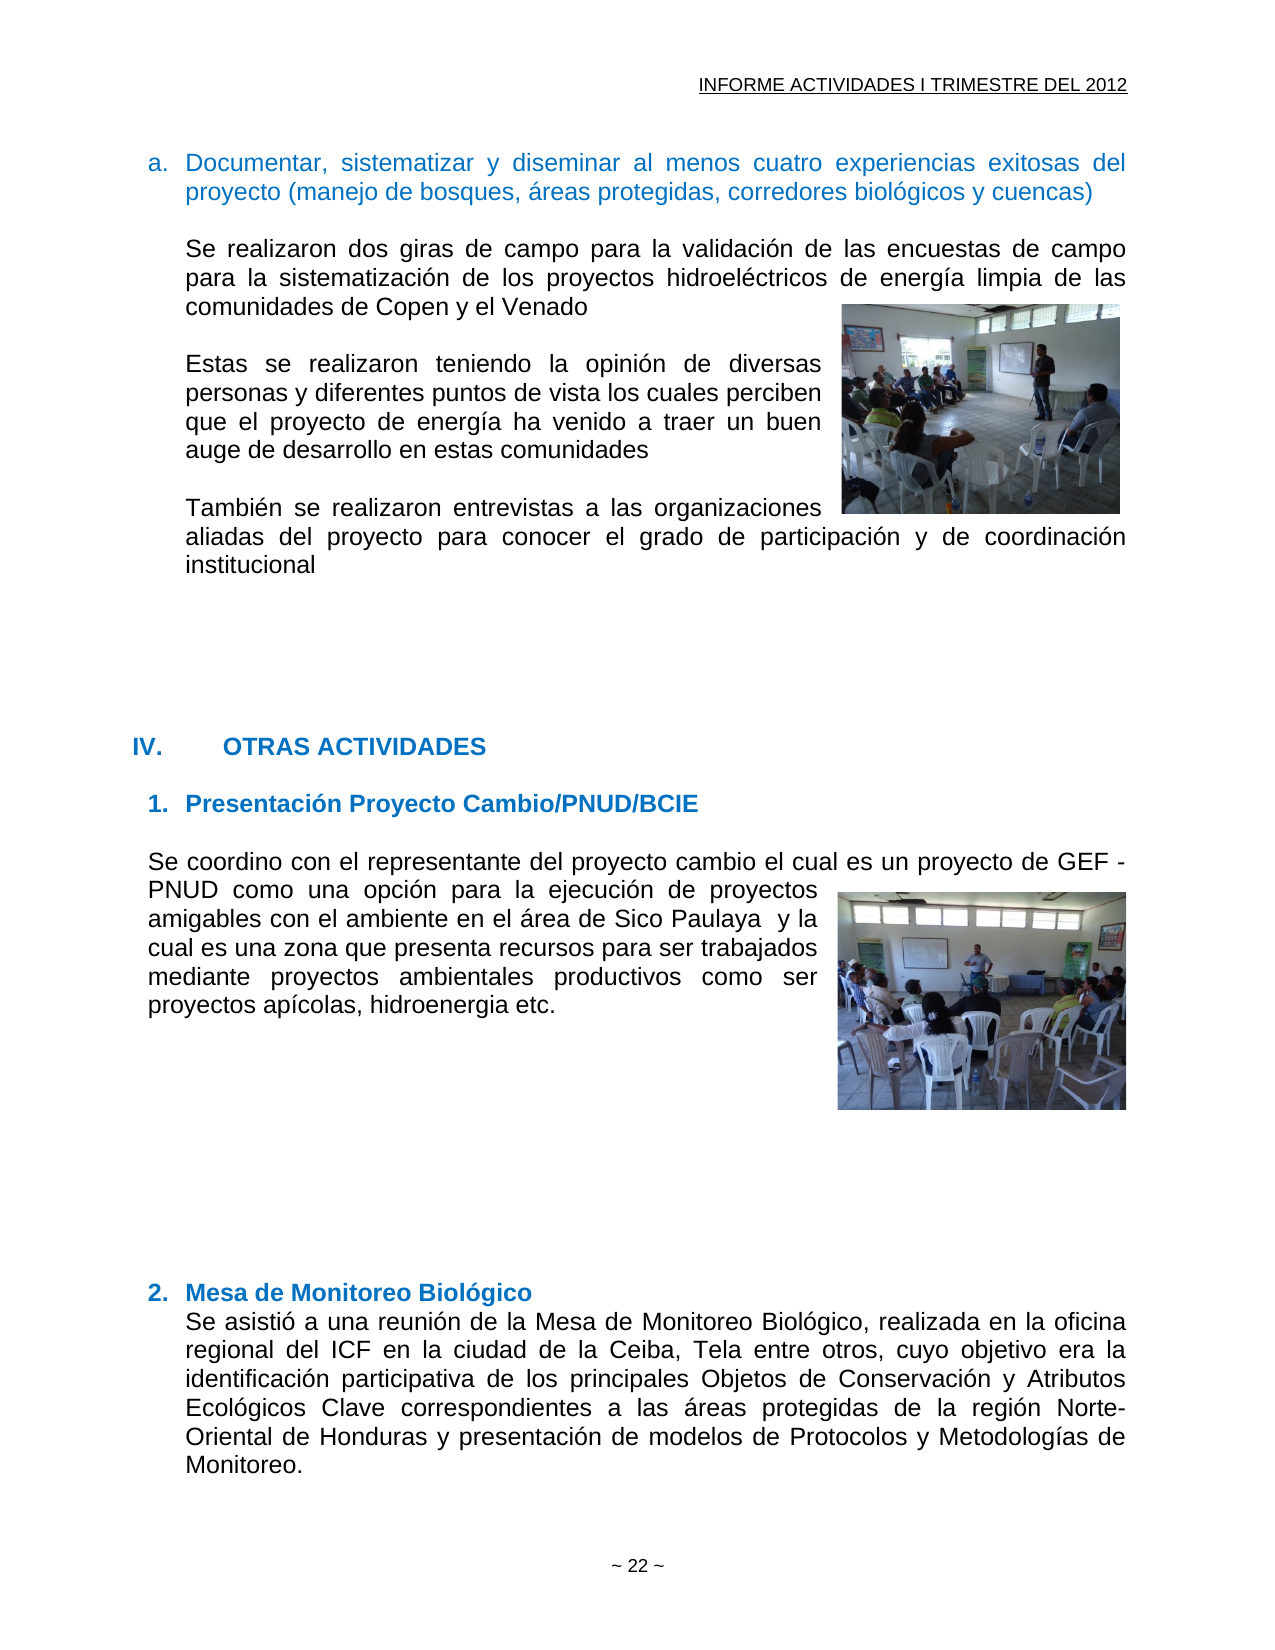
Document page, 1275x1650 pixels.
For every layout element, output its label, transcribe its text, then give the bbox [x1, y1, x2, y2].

text Se asistió a una reunión de la Mesa de Monitoreo Biológico, realizada en la oficina regional del ICF en la ciudad de la Ceiba, Tela entre otros, cuyo objetivo era la identificación participativa de los principales Objetos de Conservación y Atributos Ecológicos Clave correspondientes a las áreas protegidas de la región Norte-Oriental de Honduras y presentación de modelos de Protocolos y Metodologías de Monitoreo. [185, 1306, 1127, 1479]
list Se realizaron dos giras de campo para la validación de las encuestas de campo para la sistematización de los proyectos hidroeléctricos de energía limpia de las comunidades de Copen y el Venado [185, 234, 1127, 320]
list Documentar, sistematizar y diseminar al menos cuatro experiencias exitosas del proyecto (manejo de bosques, áreas protegidas, corredores biológicos y cuencas) [148, 148, 1127, 205]
subtitle OTRAS ACTIVIDADES [162, 731, 1127, 760]
list También se realizaron entrevistas a las organizaciones aliadas del proyecto para conocer el grado de participación y de coordinación institucional [185, 493, 1127, 579]
list Mesa de Monitoreo Biológico [148, 1278, 1127, 1306]
list Estas se realizaron teniendo la opinión de diversas personas y diferentes puntos de vista los cuales perciben que el proyecto de energía ha venido a traer un buen auge de desarrollo en estas comunidades [185, 349, 841, 464]
text Se coordino con el representante del proyecto cambio el cual es un proyecto de GEF - PNUD como una opción para la ejecución de proyectos amigables con el ambiente en el área de Sico Paulaya y la cual es una zona que presenta recursos para ser trabajados mediante proyectos ambientales productivos como ser proyectos apícolas, hidroenergia etc. [148, 846, 1127, 1019]
picture [841, 304, 1120, 514]
picture [837, 892, 1127, 1110]
list Presentación Proyecto Cambio/PNUD/BCIE [148, 789, 1127, 818]
